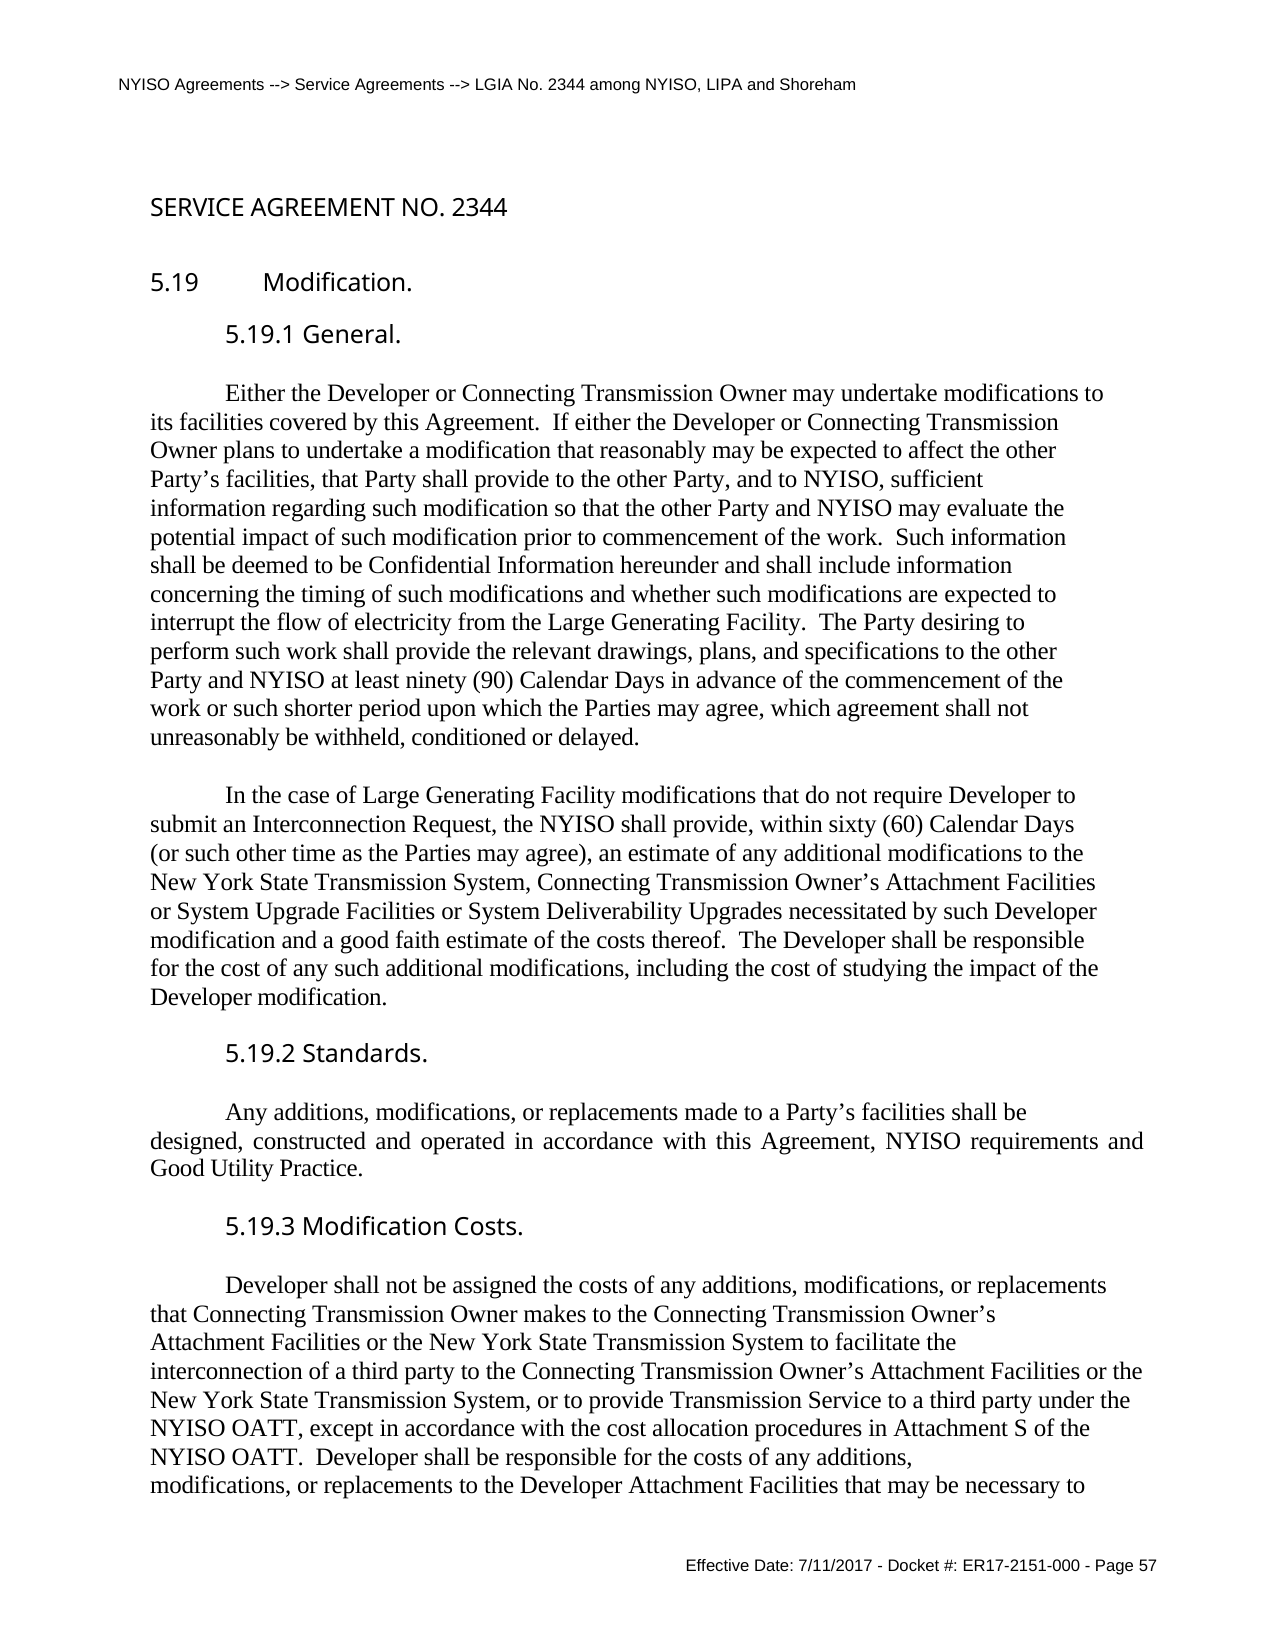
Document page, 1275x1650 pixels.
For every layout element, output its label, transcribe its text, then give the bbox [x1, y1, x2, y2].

text 5.19.3 Modification Costs. [225, 1212, 1275, 1241]
text Either the Developer or Connecting Transmission Owner may undertake modifications to its facilities covered by this Agreement. If either the Developer or Connecting Transmission Owner plans to undertake a modification that reasonably may be expected to affect the other Party’s facilities, that Party shall provide to the other Party, and to NYISO, sufficient information regarding such modification so that the other Party and NYISO may evaluate the potential impact of such modification prior to commencement of the work. Such information shall be deemed to be Confidential Information hereunder and shall include information concerning the timing of such modifications and whether such modifications are expected to interrupt the flow of electricity from the Large Generating Facility. The Party desiring to perform such work shall provide the relevant drawings, plans, and specifications to the other Party and NYISO at least ninety (90) Calendar Days in advance of the commencement of the work or such shorter period upon which the Parties may agree, which agreement shall not unreasonably be withheld, conditioned or delayed. [150, 379, 1141, 751]
text SERVICE AGREEMENT NO. 2344 [150, 193, 1275, 222]
text Any additions, modifications, or replacements made to a Party’s facilities shall be [225, 1097, 1275, 1126]
text designed, constructed and operated in accordance with this Agreement, NYISO requirements and Good Utility Practice. [150, 1128, 1144, 1182]
text 5.19.2 Standards. [225, 1039, 1275, 1068]
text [150, 1271, 1145, 1500]
text 5.19 Modification. [150, 268, 1275, 297]
text In the case of Large Generating Facility modifications that do not require Developer to submit an Interconnection Request, the NYISO shall provide, within sixty (60) Calendar Days (or such other time as the Parties may agree), an estimate of any additional modifications to the New York State Transmission System, Connecting Transmission Owner’s Attachment Facilities or System Upgrade Facilities or System Deliverability Upgrades necessitated by such Developer modification and a good faith estimate of the costs thereof. The Developer shall be responsible for the cost of any such additional modifications, including the cost of studying the impact of the Developer modification. [150, 781, 1138, 1012]
text 5.19.1 General. [225, 320, 1275, 349]
